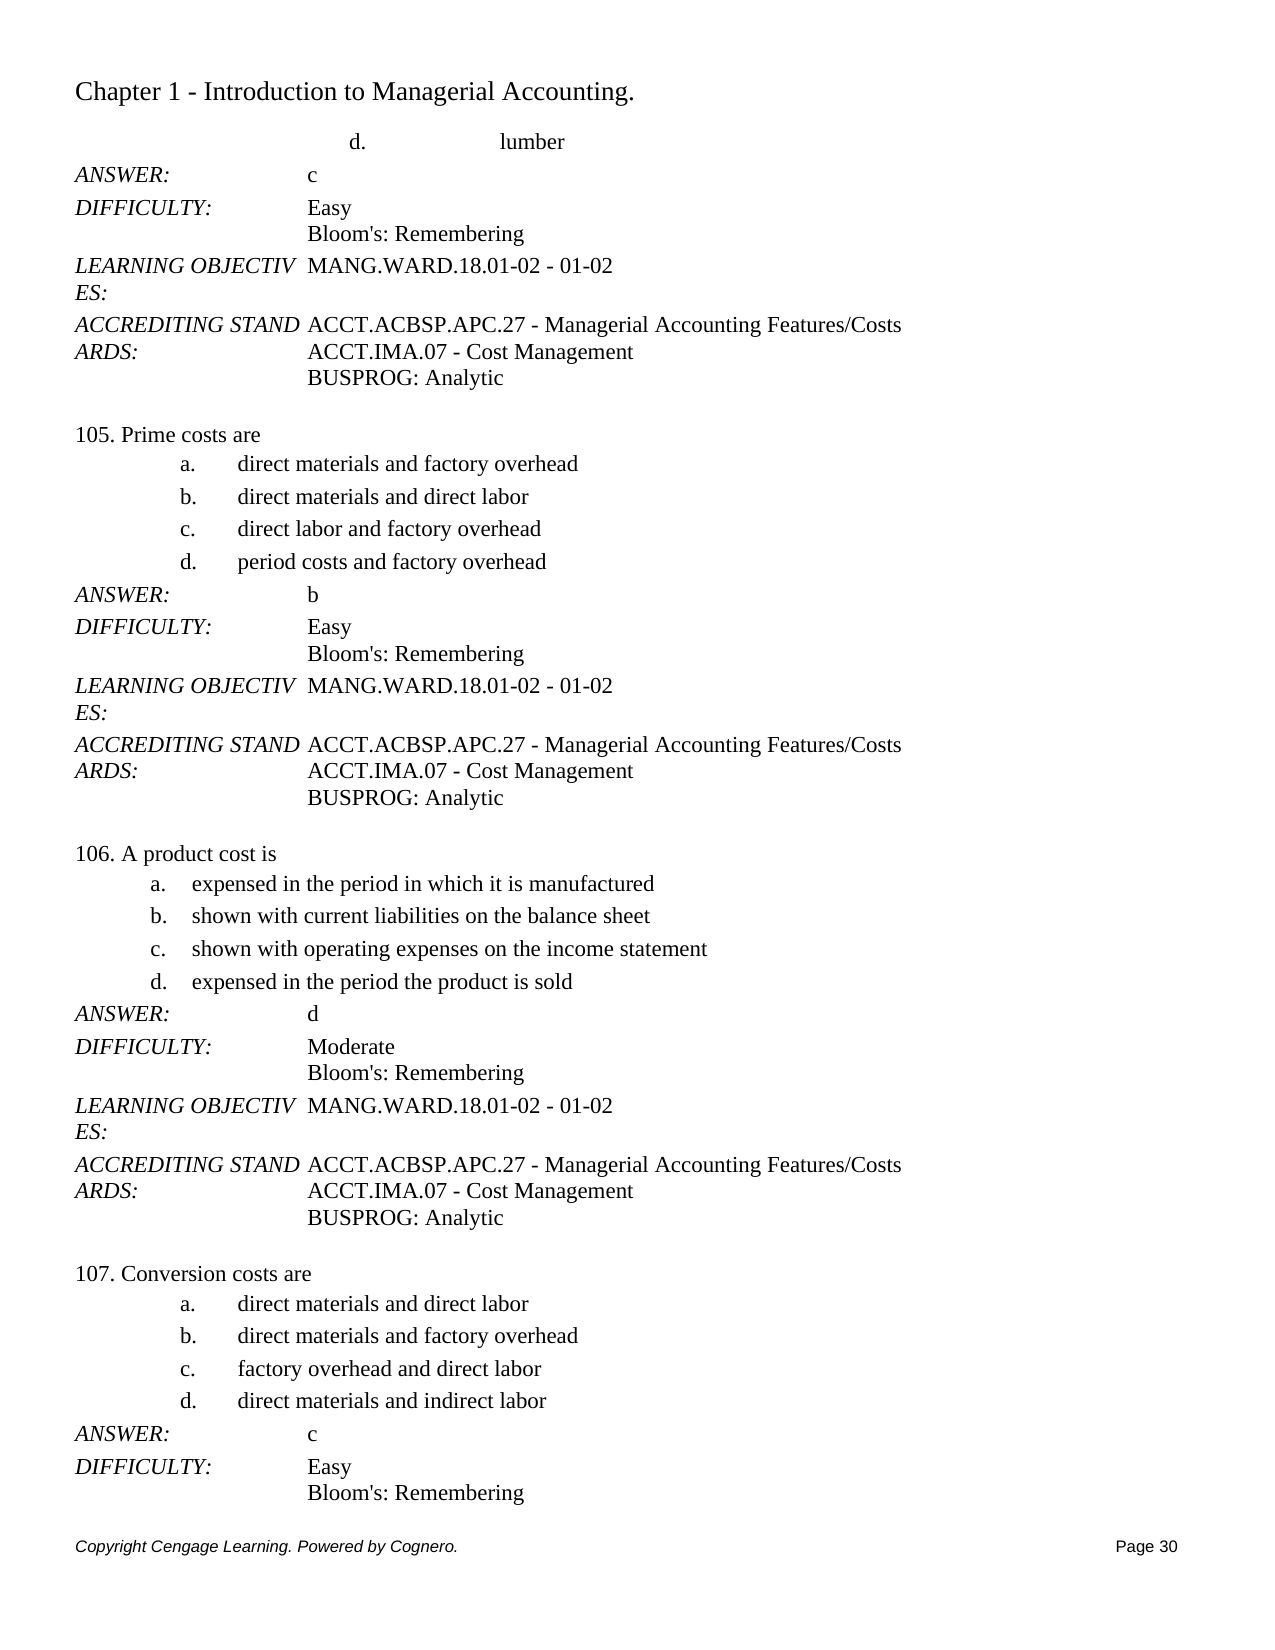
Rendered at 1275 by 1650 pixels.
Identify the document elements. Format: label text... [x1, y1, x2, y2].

table_header 105. Prime costs are [75, 421, 1200, 813]
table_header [75, 125, 1200, 394]
table_header 106. A product cost is [75, 841, 1200, 1233]
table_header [75, 1260, 1200, 1508]
